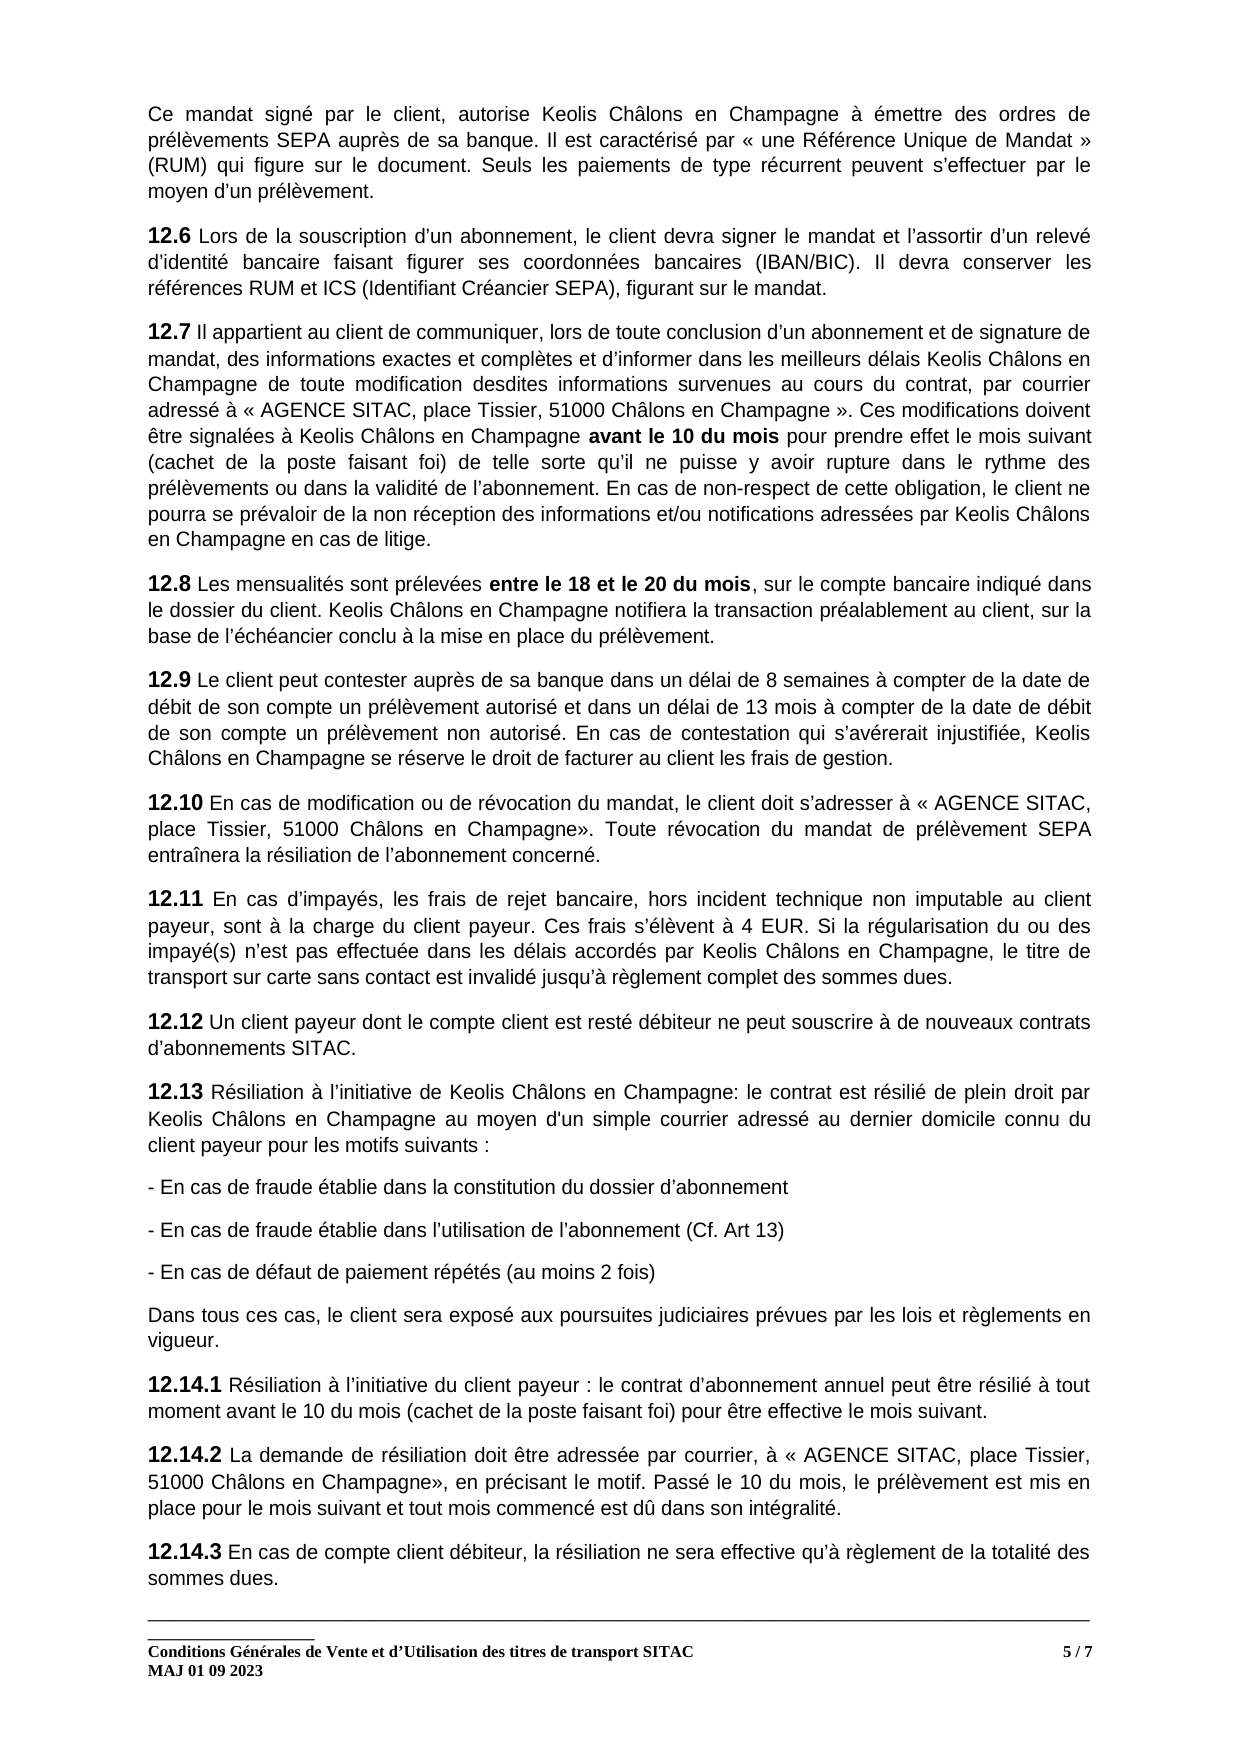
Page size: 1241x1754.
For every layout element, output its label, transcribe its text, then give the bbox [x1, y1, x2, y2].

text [148, 102, 1093, 203]
text 12.8 Les mensualités sont prélevées entre le 18 et le 20 du mois, sur le compte bancaire indiqué dans le dossier du client. Keolis Châlons en Champagne notifiera la transaction préalablement au client, sur la base de l’échéancier conclu à la mise en place du prélèvement. [148, 570, 1093, 648]
text 12.13 Résiliation à l’initiative de Keolis Châlons en Champagne: le contrat est résilié de plein droit par Keolis Châlons en Champagne au moyen d'un simple courrier adressé au dernier domicile connu du client payeur pour les motifs suivants : [148, 1078, 1093, 1156]
text 12.9 Le client peut contester auprès de sa banque dans un délai de 8 semaines à compter de la date de débit de son compte un prélèvement autorisé et dans un délai de 13 mois à compter de la date de débit de son compte un prélèvement non autorisé. En cas de contestation qui s’avérerait injustifiée, Keolis Châlons en Champagne se réserve le droit de facturer au client les frais de gestion. [148, 666, 1093, 770]
text Dans tous ces cas, le client sera exposé aux poursuites judiciaires prévues par les lois et règlements en vigueur. [148, 1302, 1093, 1352]
text 12.14.2 La demande de résiliation doit être adressée par courrier, à « AGENCE SITAC, place Tissier, 51000 Châlons en Champagne», en précisant le motif. Passé le 10 du mois, le prélèvement est mis en place pour le mois suivant et tout mois commencé est dû dans son intégralité. [148, 1441, 1093, 1519]
text 12.6 Lors de la souscription d’un abonnement, le client devra signer le mandat et l’assortir d’un relevé d’identité bancaire faisant figurer ses coordonnées bancaires (IBAN/BIC). Il devra conserver les références RUM et ICS (Identifiant Créancier SEPA), figurant sur le mandat. [148, 222, 1093, 299]
text - En cas de défaut de paiement répétés (au moins 2 fois) [148, 1260, 1093, 1284]
text 12.10 En cas de modification ou de révocation du mandat, le client doit s’adresser à « AGENCE SITAC, place Tissier, 51000 Châlons en Champagne». Toute révocation du mandat de prélèvement SEPA entraînera la résiliation de l’abonnement concerné. [148, 789, 1093, 867]
text 12.11 En cas d’impayés, les frais de rejet bancaire, hors incident technique non imputable au client payeur, sont à la charge du client payeur. Ces frais s’élèvent à 4 EUR. Si la régularisation du ou des impayé(s) n’est pas effectuée dans les délais accordés par Keolis Châlons en Champagne, le titre de transport sur carte sans contact est invalidé jusqu’à règlement complet des sommes dues. [148, 885, 1093, 989]
text 12.7 Il appartient au client de communiquer, lors de toute conclusion d’un abonnement et de signature de mandat, des informations exactes et complètes et d’informer dans les meilleurs délais Keolis Châlons en Champagne de toute modification desdites informations survenues au cours du contrat, par courrier adressé à « AGENCE SITAC, place Tissier, 51000 Châlons en Champagne ». Ces modifications doivent être signalées à Keolis Châlons en Champagne avant le 10 du mois pour prendre effet le mois suivant (cachet de la poste faisant foi) de telle sorte qu’il ne puisse y avoir rupture dans le rythme des prélèvements ou dans la validité de l’abonnement. En cas de non-respect de cette obligation, le client ne pourra se prévaloir de la non réception des informations et/ou notifications adressées par Keolis Châlons en Champagne en cas de litige. [148, 318, 1093, 551]
text 12.12 Un client payeur dont le compte client est resté débiteur ne peut souscrire à de nouveaux contrats d’abonnements SITAC. [148, 1008, 1093, 1060]
text 12.14.1 Résiliation à l’initiative du client payeur : le contrat d’abonnement annuel peut être résilié à tout moment avant le 10 du mois (cachet de la poste faisant foi) pour être effective le mois suivant. [148, 1371, 1093, 1423]
text - En cas de fraude établie dans la constitution du dossier d’abonnement [148, 1175, 1093, 1199]
text - En cas de fraude établie dans l’utilisation de l’abonnement (Cf. Art 13) [148, 1217, 1093, 1241]
text 12.14.3 En cas de compte client débiteur, la résiliation ne sera effective qu’à règlement de la totalité des sommes dues. [148, 1538, 1093, 1590]
